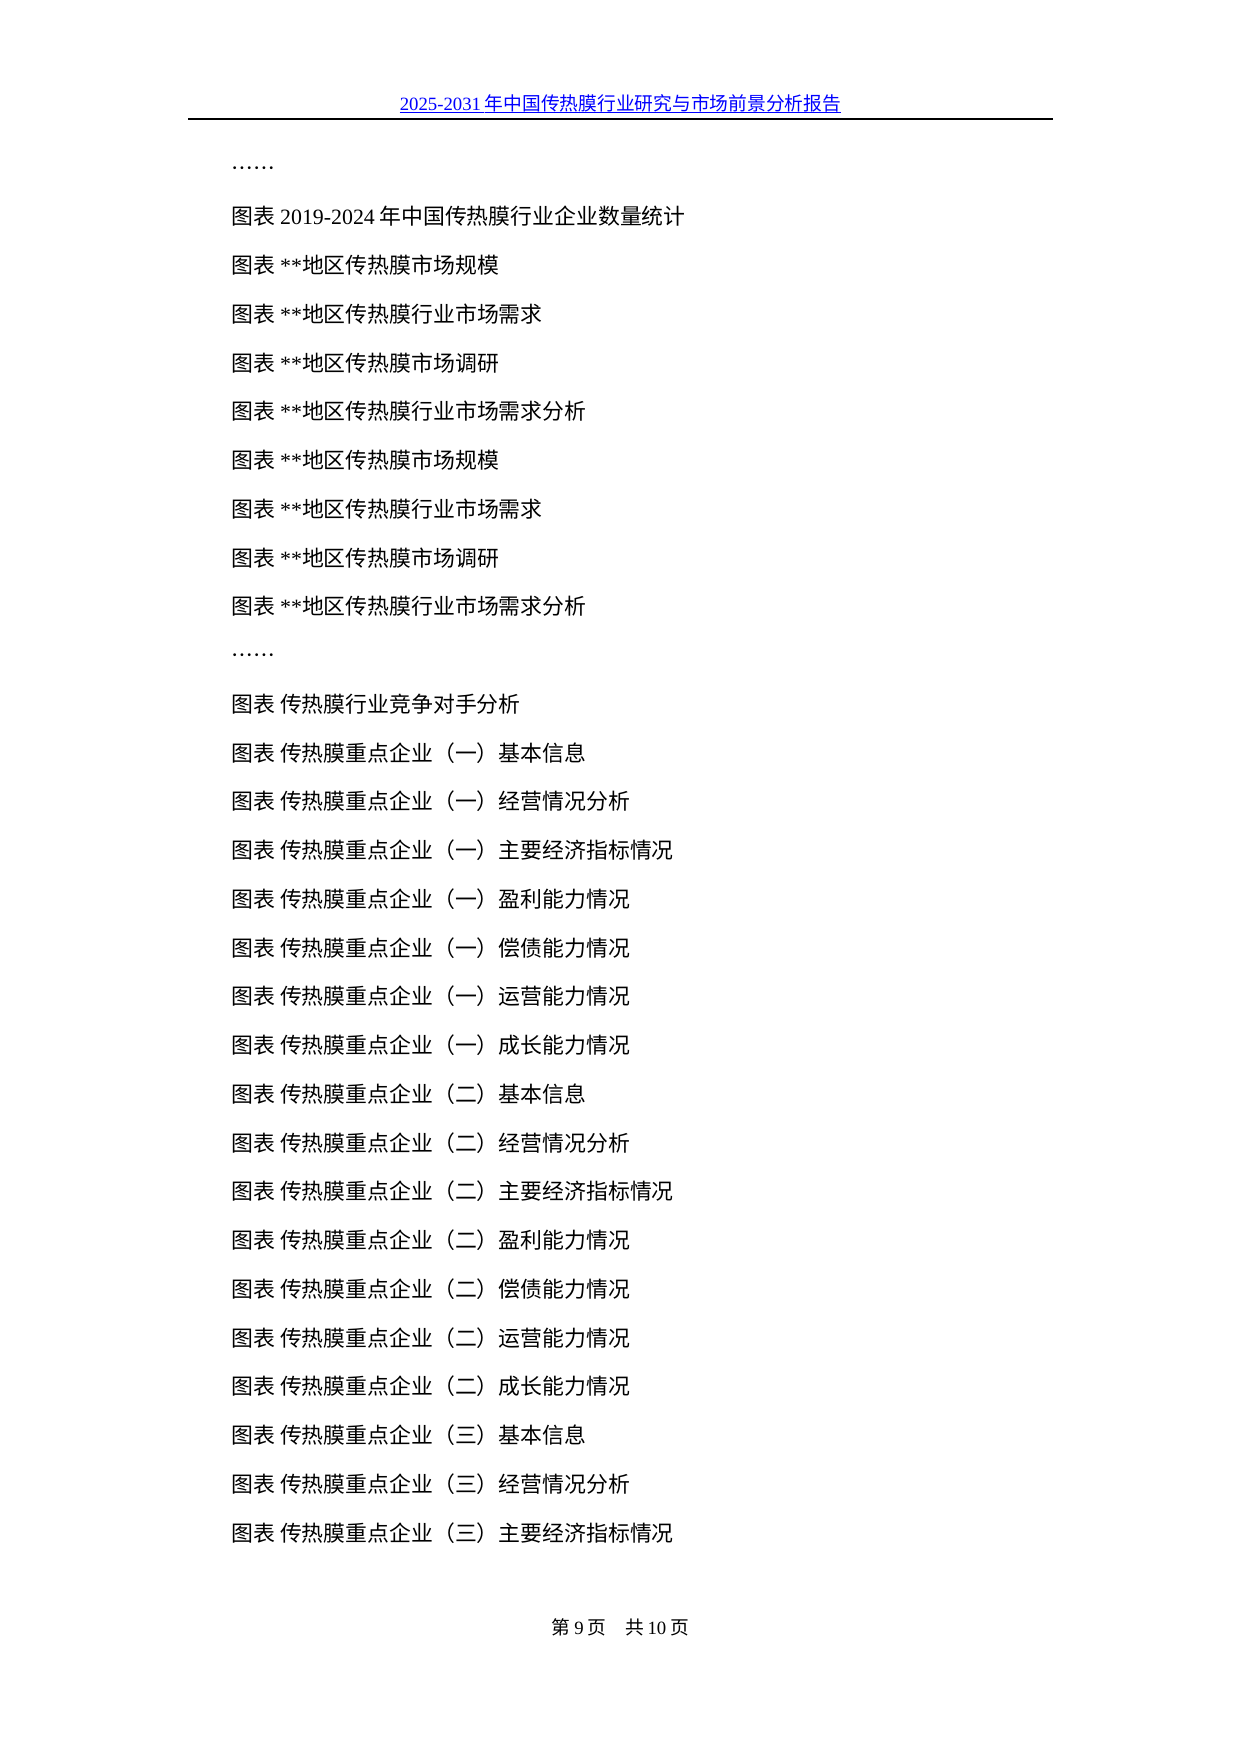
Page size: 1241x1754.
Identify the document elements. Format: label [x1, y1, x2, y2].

text [187, 150, 1053, 1548]
